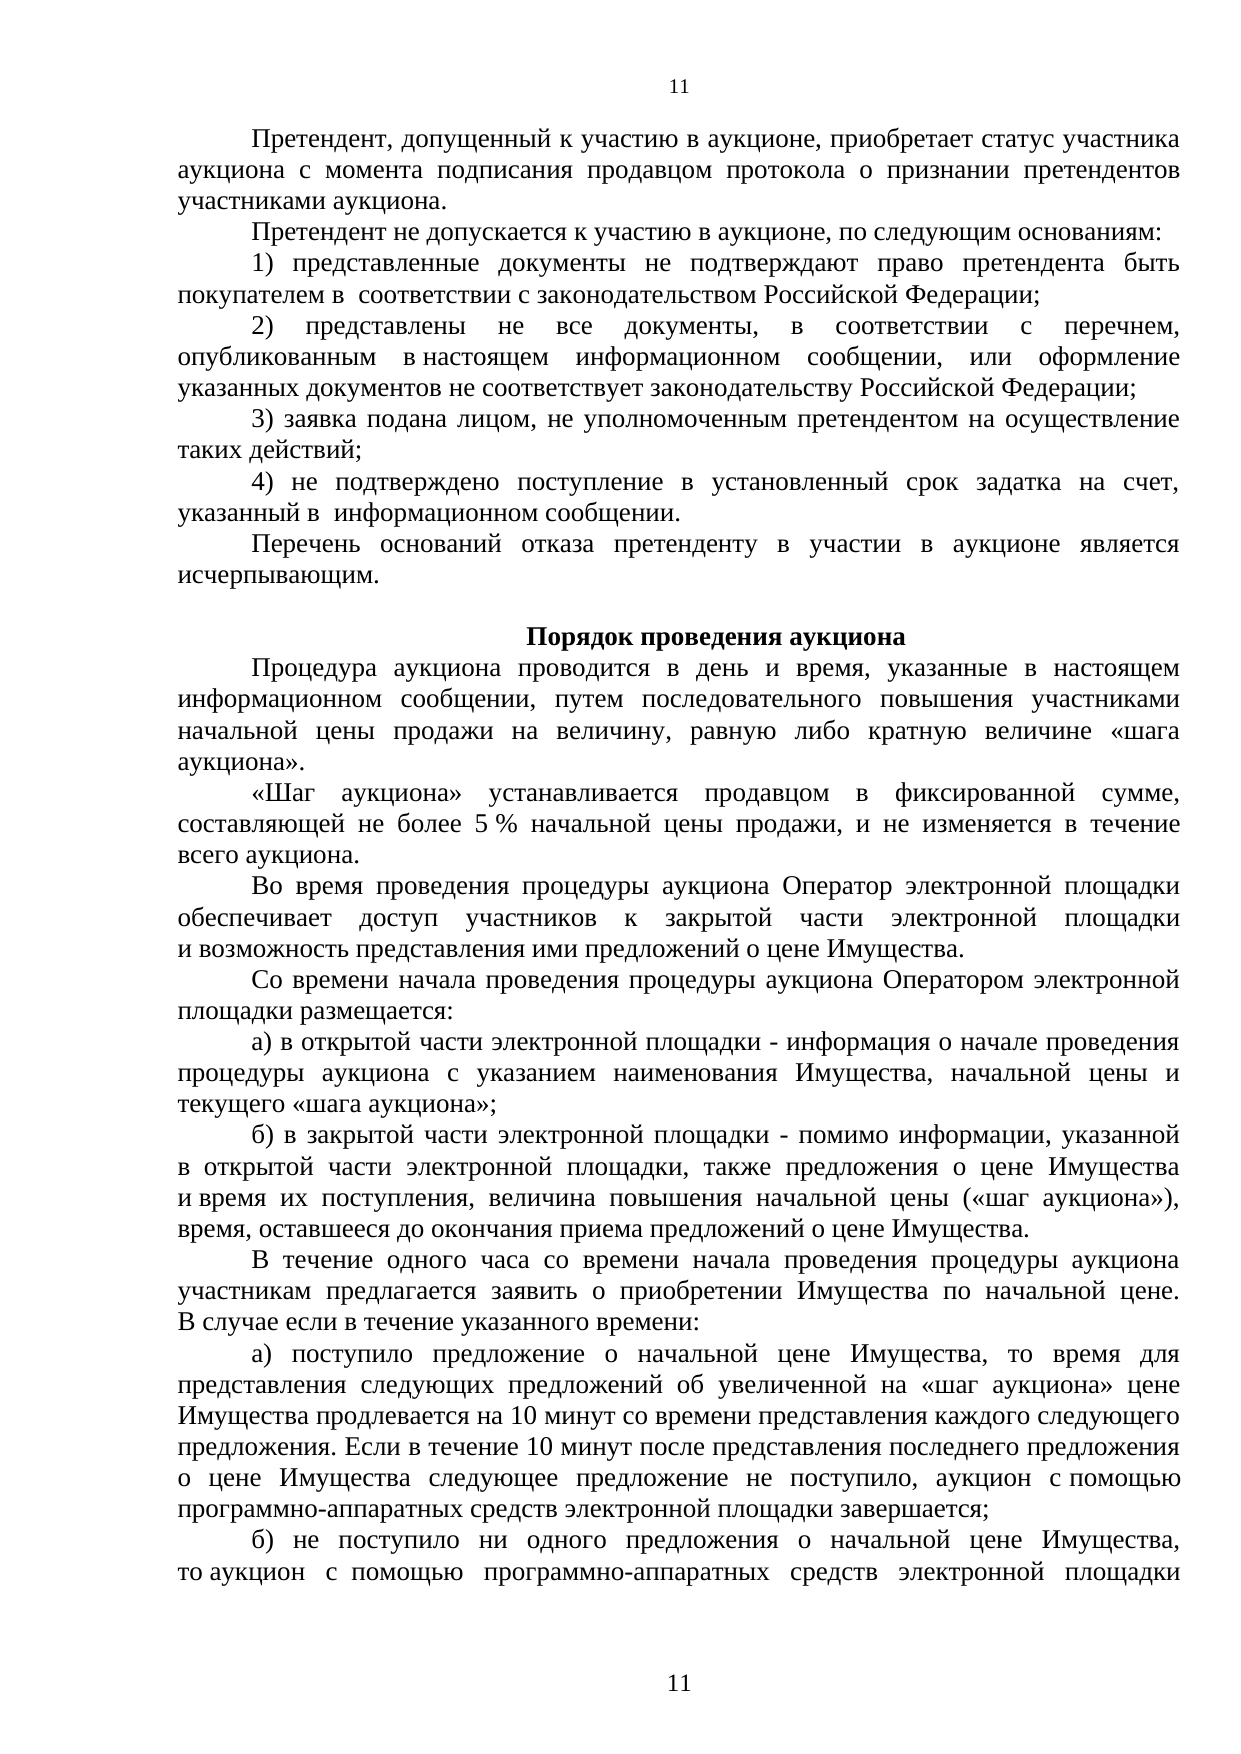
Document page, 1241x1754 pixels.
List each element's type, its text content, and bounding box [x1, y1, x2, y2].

text 2) представлены не все документы, в соответствии с перечнем, опубликованным в настоящем информационном сообщении, или оформление указанных документов не соответствует законодательству Российской Федерации; [177, 309, 1181, 402]
text 1) представленные документы не подтверждают право претендента быть покупателем в соответствии с законодательством Российской Федерации; [177, 247, 1181, 309]
text Со времени начала проведения процедуры аукциона Оператором электронной площадки размещается: [177, 963, 1181, 1025]
text В течение одного часа со времени начала проведения процедуры аукциона участникам предлагается заявить о приобретении Имущества по начальной цене. В случае если в течение указанного времени: [177, 1243, 1181, 1337]
text Процедура аукциона проводится в день и время, указанные в настоящем информационном сообщении, путем последовательного повышения участниками начальной цены продажи на величину, равную либо кратную величине «шага аукциона». [177, 651, 1181, 776]
text «Шаг аукциона» устанавливается продавцом в фиксированной сумме, составляющей не более 5 % начальной цены продажи, и не изменяется в течение всего аукциона. [177, 776, 1181, 869]
text 4) не подтверждено поступление в установленный срок задатка на счет, указанный в информационном сообщении. [177, 464, 1181, 527]
text Порядок проведения аукциона [177, 620, 1181, 651]
text 3) заявка подана лицом, не уполномоченным претендентом на осуществление таких действий; [177, 402, 1181, 464]
text а) поступило предложение о начальной цене Имущества, то время для представления следующих предложений об увеличенной на «шаг аукциона» цене Имущества продлевается на 10 минут со времени представления каждого следующего предложения. Если в течение 10 минут после представления последнего предложения о цене Имущества следующее предложение не поступило, аукцион с помощью программно-аппаратных средств электронной площадки завершается; [177, 1337, 1181, 1523]
text Во время проведения процедуры аукциона Оператор электронной площадки обеспечивает доступ участников к закрытой части электронной площадки и возможность представления ими предложений о цене Имущества. [177, 869, 1181, 963]
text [177, 1523, 1181, 1586]
text Претендент не допускается к участию в аукционе, по следующим основаниям: [177, 215, 1181, 247]
text Перечень оснований отказа претенденту в участии в аукционе является исчерпывающим. [177, 527, 1181, 589]
text б) в закрытой части электронной площадки - помимо информации, указанной в открытой части электронной площадки, также предложения о цене Имущества и время их поступления, величина повышения начальной цены («шаг аукциона»), время, оставшееся до окончания приема предложений о цене Имущества. [177, 1119, 1181, 1243]
text Претендент, допущенный к участию в аукционе, приобретает статус участника аукциона с момента подписания продавцом протокола о признании претендентов участниками аукциона. [177, 122, 1181, 215]
text а) в открытой части электронной площадки - информация о начале проведения процедуры аукциона с указанием наименования Имущества, начальной цены и текущего «шага аукциона»; [177, 1025, 1181, 1119]
